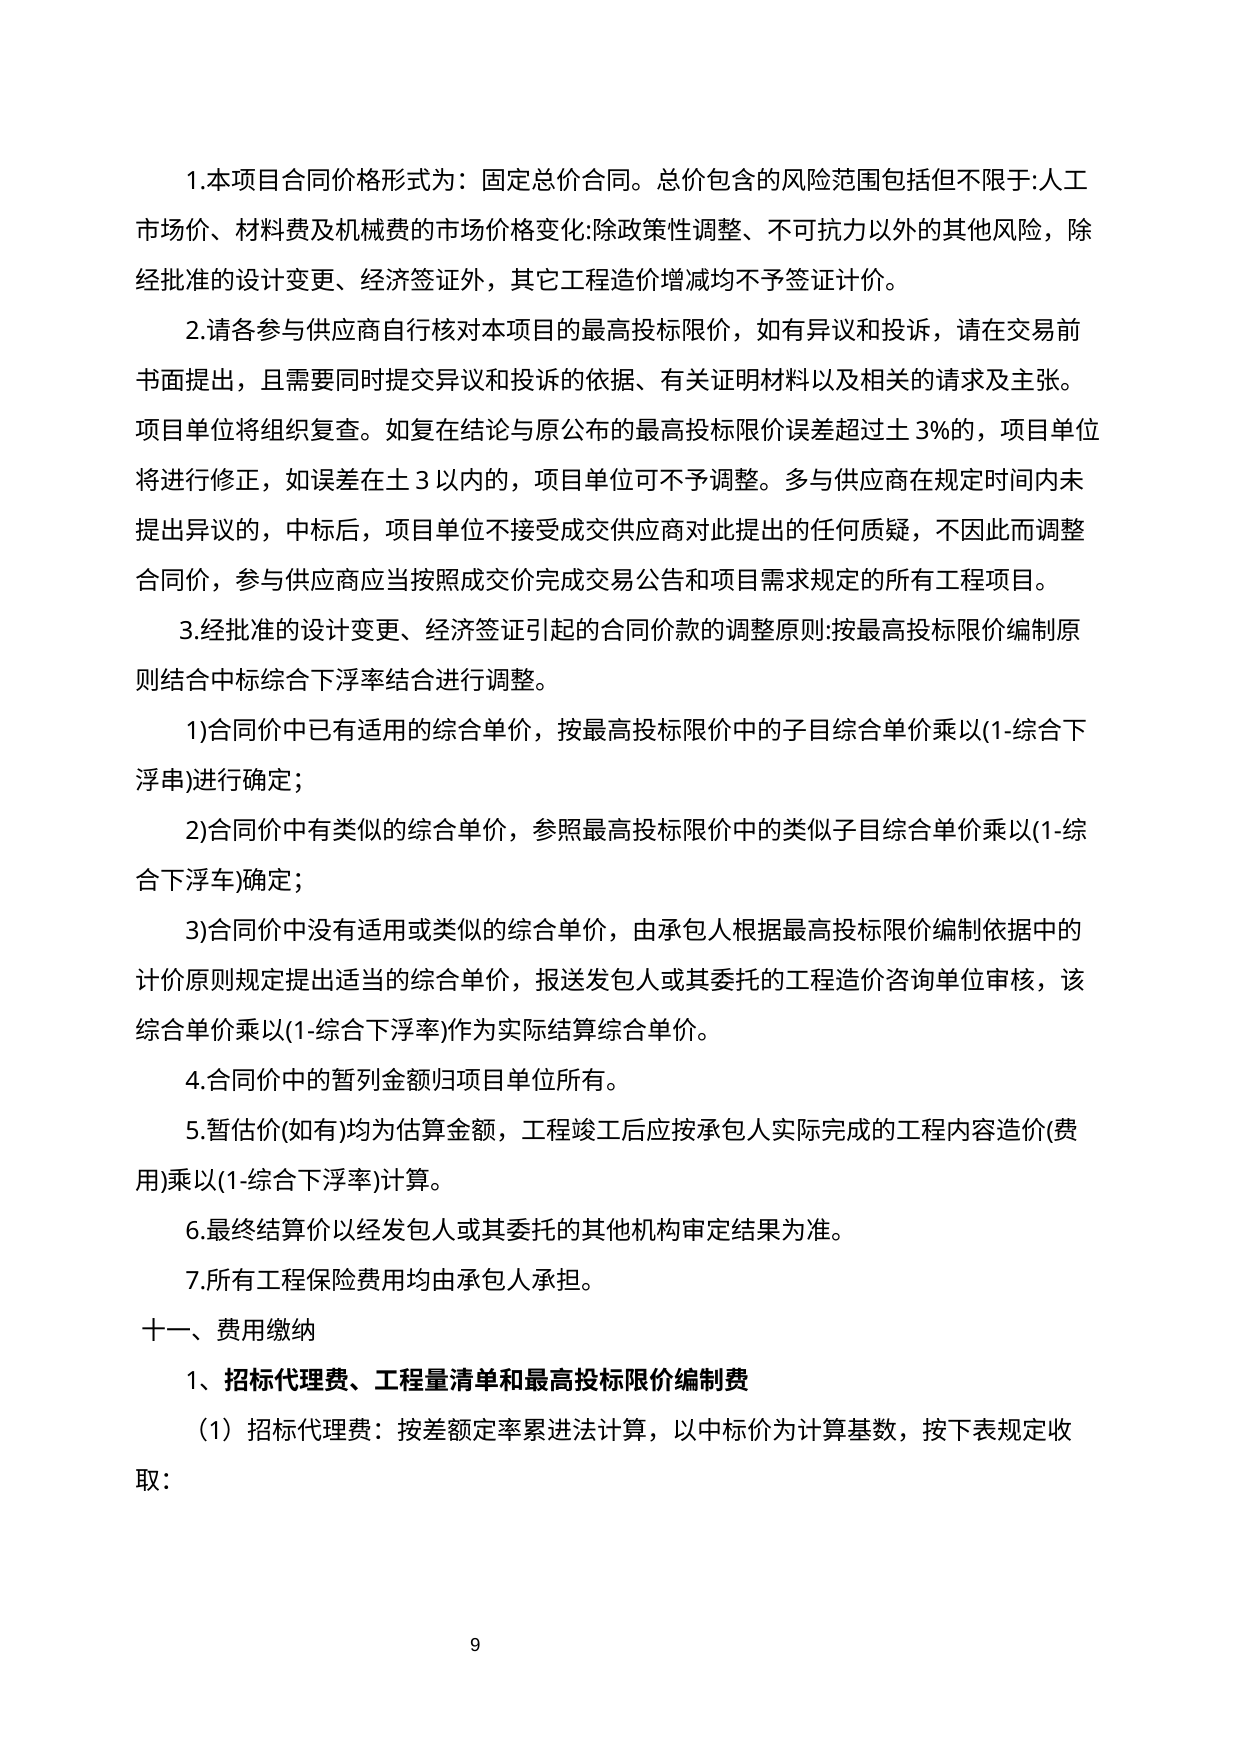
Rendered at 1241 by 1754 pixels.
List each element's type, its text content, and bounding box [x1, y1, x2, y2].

text 6.最终结算价以经发包人或其委托的其他机构审定结果为准。 [135, 1199, 1105, 1249]
text 3.经批准的设计变更、经济签证引起的合同价款的调整原则:按最高投标限价编制原则结合中标综合下浮率结合进行调整。 [135, 599, 1105, 699]
text 1、招标代理费、工程量清单和最高投标限价编制费 [135, 1349, 1105, 1399]
text 3)合同价中没有适用或类似的综合单价，由承包人根据最高投标限价编制依据中的计价原则规定提出适当的综合单价，报送发包人或其委托的工程造价咨询单位审核，该综合单价乘以(1-综合下浮率)作为实际结算综合单价。 [135, 899, 1105, 1049]
text 1.本项目合同价格形式为：固定总价合同。总价包含的风险范围包括但不限于:人工市场价、材料费及机械费的市场价格变化:除政策性调整、不可抗力以外的其他风险，除经批准的设计变更、经济签证外，其它工程造价增减均不予签证计价。 [135, 149, 1105, 299]
text 十一、费用缴纳 [135, 1299, 1105, 1349]
text 5.暂估价(如有)均为估算金额，工程竣工后应按承包人实际完成的工程内容造价(费用)乘以(1-综合下浮率)计算。 [135, 1099, 1105, 1199]
text 4.合同价中的暂列金额归项目单位所有。 [135, 1049, 1105, 1099]
text 1)合同价中已有适用的综合单价，按最高投标限价中的子目综合单价乘以(1-综合下浮串)进行确定； [135, 699, 1105, 799]
text 2.请各参与供应商自行核对本项目的最高投标限价，如有异议和投诉，请在交易前书面提出，且需要同时提交异议和投诉的依据、有关证明材料以及相关的请求及主张。项目单位将组织复查。如复在结论与原公布的最高投标限价误差超过土3%的，项目单位将进行修正，如误差在土3以内的，项目单位可不予调整。多与供应商在规定时间内未提出异议的，中标后，项目单位不接受成交供应商对此提出的任何质疑，不因此而调整合同价，参与供应商应当按照成交价完成交易公告和项目需求规定的所有工程项目。 [135, 299, 1105, 599]
text 2)合同价中有类似的综合单价，参照最高投标限价中的类似子目综合单价乘以(1-综合下浮车)确定； [135, 799, 1105, 899]
text （1）招标代理费：按差额定率累进法计算，以中标价为计算基数，按下表规定收取： [135, 1399, 1105, 1499]
text 7.所有工程保险费用均由承包人承担。 [135, 1249, 1105, 1299]
